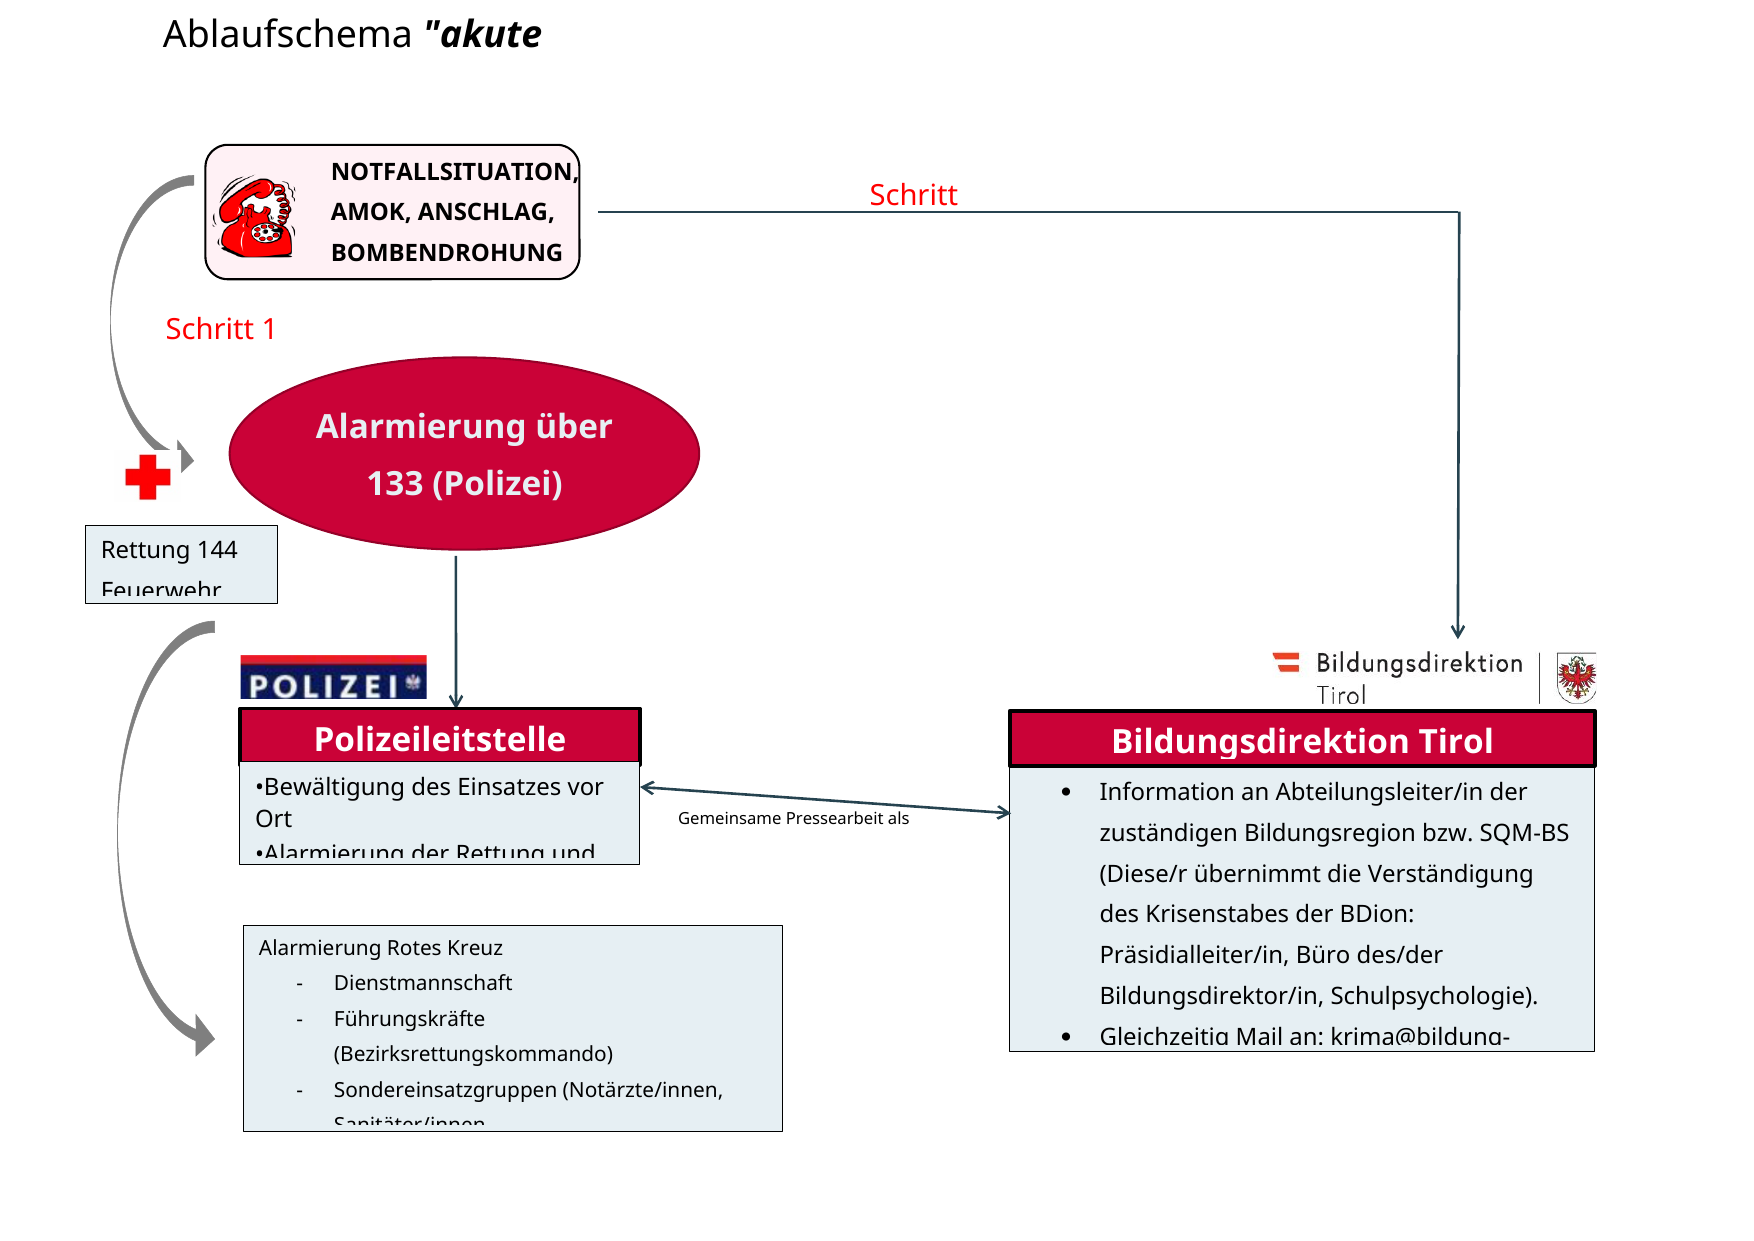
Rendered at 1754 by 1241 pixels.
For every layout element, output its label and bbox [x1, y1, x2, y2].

picture [1272, 651, 1597, 704]
picture [112, 450, 181, 501]
picture [211, 174, 295, 256]
